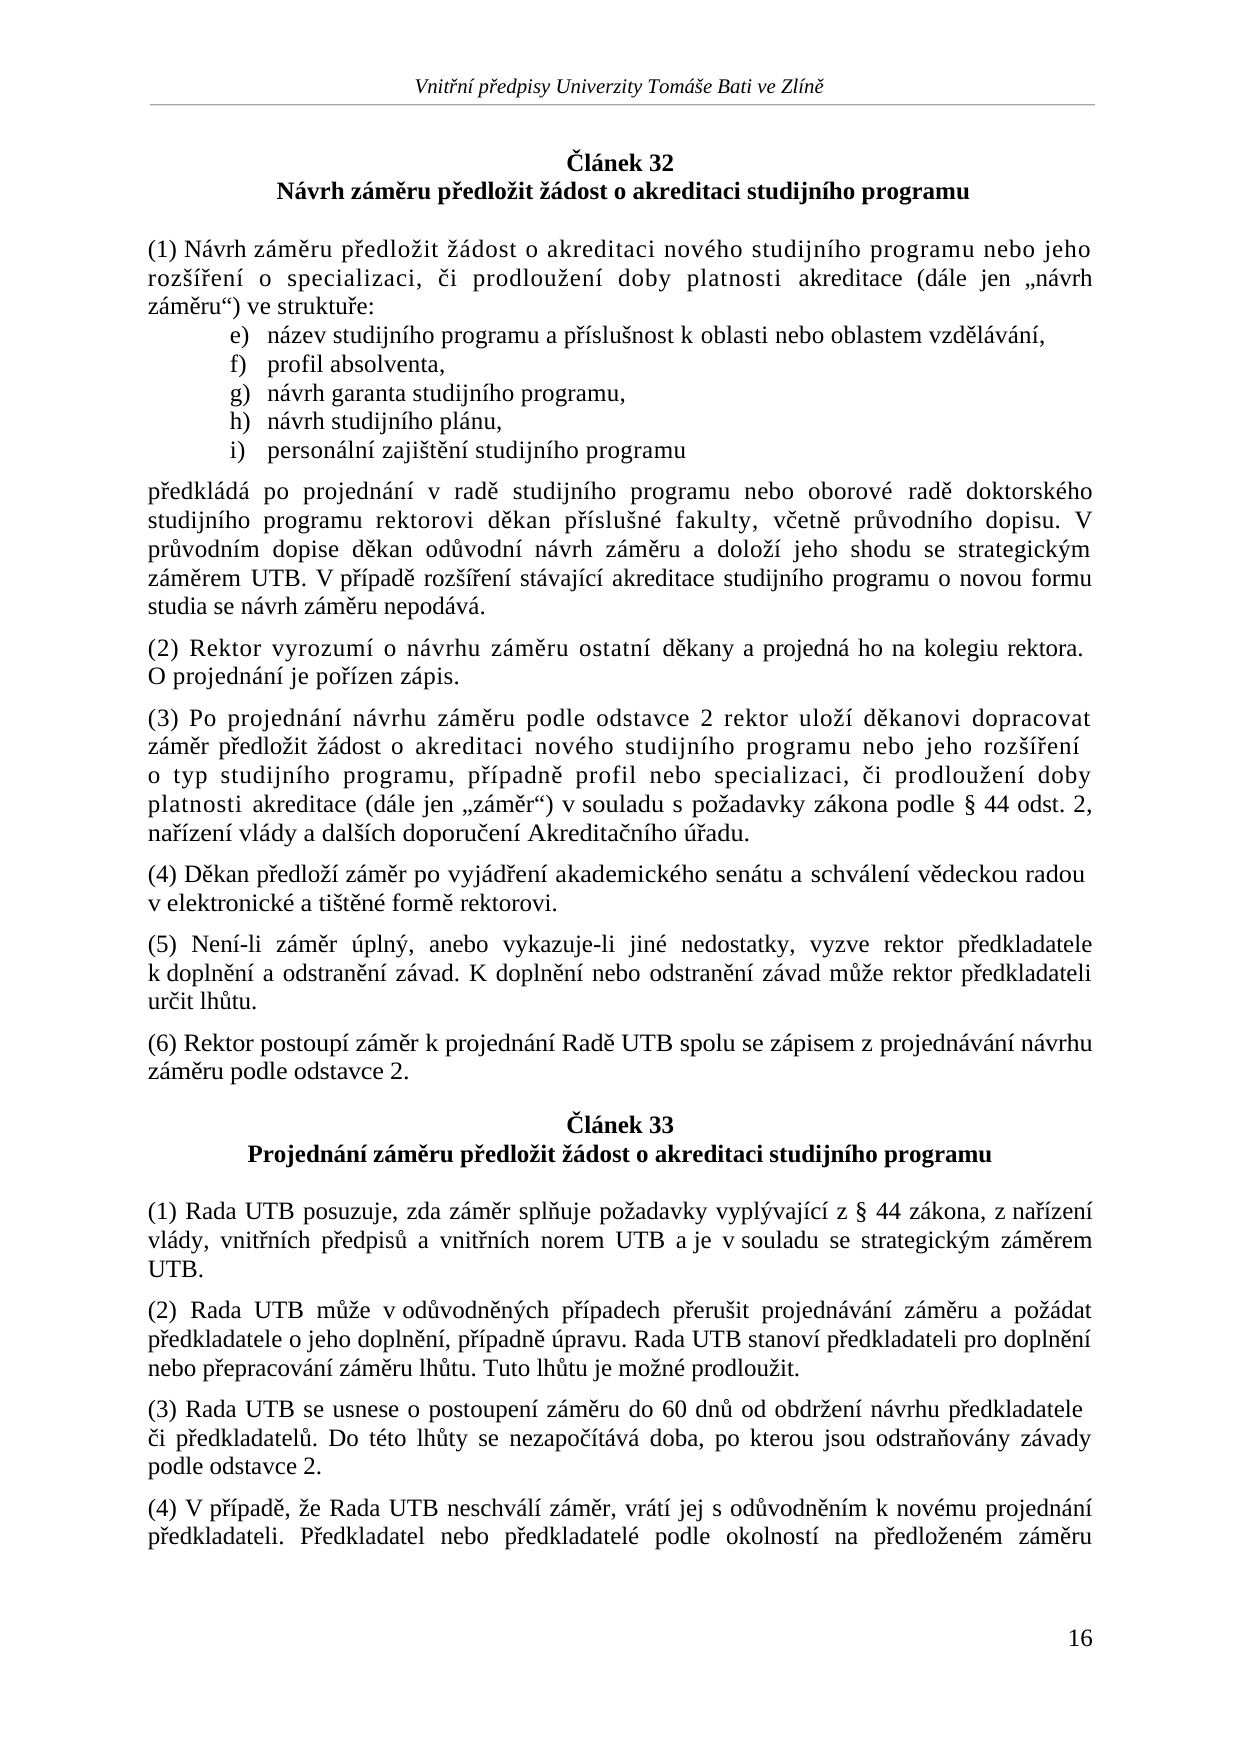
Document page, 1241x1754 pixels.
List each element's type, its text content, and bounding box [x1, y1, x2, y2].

text Článek 32 [148, 148, 1093, 176]
text (2) Rada UTB může v odůvodněných případech přerušit projednávání záměru a požádat předkladatele o jeho doplnění, případně úpravu. Rada UTB stanoví předkladateli pro doplnění nebo přepracování záměru lhůtu. Tuto lhůtu je možné prodloužit. [148, 1295, 1093, 1381]
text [148, 1493, 1093, 1550]
text (2) Rektor vyrozumí o návrhu záměru ostatní děkany a projedná ho na kolegiu rektora. O projednání je pořízen zápis. [148, 633, 1093, 690]
text (1) Návrh záměru předložit žádost o akreditaci nového studijního programu nebo jeho rozšíření o specializaci, či prodloužení doby platnosti akreditace (dále jen „návrh záměru“) ve struktuře: [148, 234, 1093, 320]
text Návrh záměru předložit žádost o akreditaci studijního programu [148, 176, 1093, 205]
text předkládá po projednání v radě studijního programu nebo oborové radě doktorského studijního programu rektorovi děkan příslušné fakulty, včetně průvodního dopisu. V průvodním dopise děkan odůvodní návrh záměru a doloží jeho shodu se strategickým záměrem UTB. V případě rozšíření stávající akreditace studijního programu o novou formu studia se návrh záměru nepodává. [148, 476, 1093, 620]
text Projednání záměru předložit žádost o akreditaci studijního programu [148, 1139, 1093, 1168]
list (1) Rada UTB posuzuje, zda záměr splňuje požadavky vyplývající z § 44 zákona, z nařízení vlády, vnitřních předpisů a vnitřních norem UTB a je v souladu se strategickým záměrem UTB. [148, 1196, 1093, 1283]
text (3) Rada UTB se usnese o postoupení záměru do 60 dnů od obdržení návrhu předkladatele či předkladatelů. Do této lhůty se nezapočítává doba, po kterou jsou odstraňovány závady podle odstavce 2. [148, 1394, 1093, 1480]
list návrh garanta studijního programu, [229, 378, 1093, 406]
text (6) Rektor postoupí záměr k projednání Radě UTB spolu se zápisem z projednávání návrhu záměru podle odstavce 2. [148, 1028, 1093, 1085]
text (5) Není-li záměr úplný, anebo vykazuje-li jiné nedostatky, vyzve rektor předkladatele k doplnění a odstranění závad. K doplnění nebo odstranění závad může rektor předkladateli určit lhůtu. [148, 929, 1093, 1015]
list personální zajištění studijního programu [229, 435, 1093, 464]
text (3) Po projednání návrhu záměru podle odstavce 2 rektor uloží děkanovi dopracovat záměr předložit žádost o akreditaci nového studijního programu nebo jeho rozšíření o typ studijního programu, případně profil nebo specializaci, či prodloužení doby platnosti akreditace (dále jen „záměr“) v souladu s požadavky zákona podle § 44 odst. 2, nařízení vlády a dalších doporučení Akreditačního úřadu. [148, 703, 1093, 846]
text (4) Děkan předloží záměr po vyjádření akademického senátu a schválení vědeckou radou v elektronické a tištěné formě rektorovi. [148, 859, 1093, 916]
text Článek 33 [148, 1110, 1093, 1139]
list název studijního programu a příslušnost k oblasti nebo oblastem vzdělávání, [229, 320, 1093, 349]
list návrh studijního plánu, [229, 406, 1093, 435]
list profil absolventa, [229, 349, 1093, 378]
